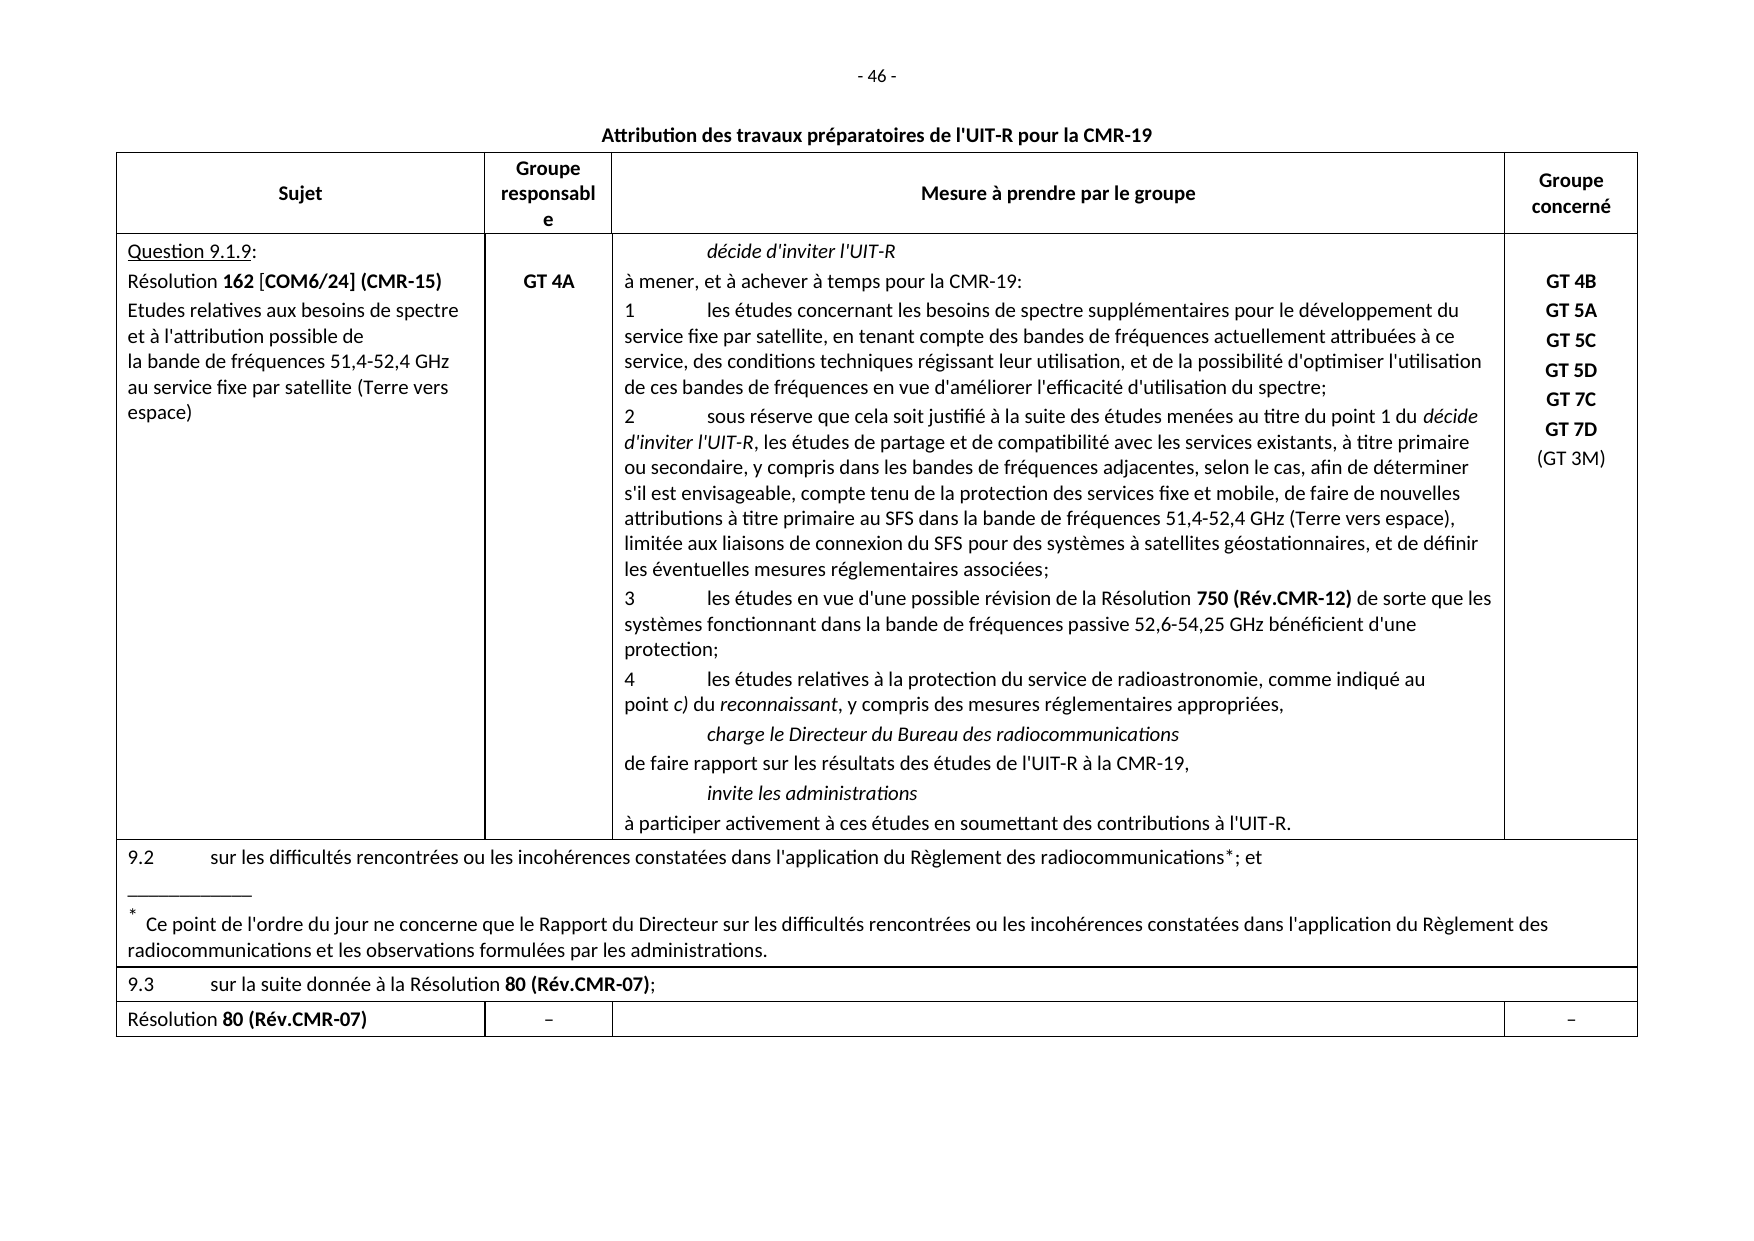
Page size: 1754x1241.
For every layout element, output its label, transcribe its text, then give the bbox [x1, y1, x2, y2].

table_header Attribution des travaux préparatoires de l'UIT-R pour la CMR-19 [116, 118, 1638, 152]
table_cell GT 4A [486, 234, 612, 839]
table_cell Groupe responsable [485, 153, 611, 233]
table_cell 9.3 sur la suite donnée à la Résolution 80 (Rév.CMR-07); [117, 968, 1637, 1001]
table_cell [613, 1002, 1504, 1036]
table_cell – [1505, 1002, 1637, 1036]
table_cell – [486, 1002, 612, 1036]
table_cell Question 9.1.9: Résolution 162 [COM6/24] (CMR-15) Etudes relatives aux besoins de spectre et à l'attribution possible de la bande de fréquences 51,4-52,4 GHz au service fixe par satellite (Terre vers espace) [117, 234, 484, 839]
table_cell 9.2 sur les difficultés rencontrées ou les incohérences constatées dans l'application du Règlement des radiocommunications*; et ____________ * Ce point de l'ordre du jour ne concerne que le Rapport du Directeur sur les difficultés rencontrées ou les incohérences constatées dans l'application du Règlement des radiocommunications et les observations formulées par les administrations. [117, 840, 1637, 966]
table_cell Groupe concerné [1505, 153, 1637, 233]
table_cell Sujet [117, 153, 484, 233]
table_cell GT 4B GT 5A GT 5C GT 5D GT 7C GT 7D (GT 3M) [1505, 234, 1637, 839]
table_cell décide d'inviter l'UIT-R à mener, et à achever à temps pour la CMR-19: 1 les études concernant les besoins de spectre supplémentaires pour le développement du service fixe par satellite, en tenant compte des bandes de fréquences actuellement attribuées à ce service, des conditions techniques régissant leur utilisation, et de la possibilité d'optimiser l'utilisation de ces bandes de fréquences en vue d'améliorer l'efficacité d'utilisation du spectre; 2 sous réserve que cela soit justifié à la suite des études menées au titre du point 1 du décide d'inviter l'UIT-R, les études de partage et de compatibilité avec les services existants, à titre primaire ou secondaire, y compris dans les bandes de fréquences adjacentes, selon le cas, afin de déterminer s'il est envisageable, compte tenu de la protection des services fixe et mobile, de faire de nouvelles attributions à titre primaire au SFS dans la bande de fréquences 51,4-52,4 GHz (Terre vers espace), limitée aux liaisons de connexion du SFS pour des systèmes à satellites géostationnaires, et de définir les éventuelles mesures réglementaires associées; 3 les études en vue d'une possible révision de la Résolution 750 (Rév.CMR-12) de sorte que les systèmes fonctionnant dans la bande de fréquences passive 52,6-54,25 GHz bénéficient d'une protection; 4 les études relatives à la protection du service de radioastronomie, comme indiqué au point c) du reconnaissant, y compris des mesures réglementaires appropriées, charge le Directeur du Bureau des radiocommunications de faire rapport sur les résultats des études de l'UIT-R à la CMR-19, invite les administrations à participer activement à ces études en soumettant des contributions à l'UIT-R. [613, 234, 1504, 839]
table_cell Résolution 80 (Rév.CMR-07) [117, 1002, 484, 1036]
table_cell Mesure à prendre par le groupe [612, 153, 1504, 233]
